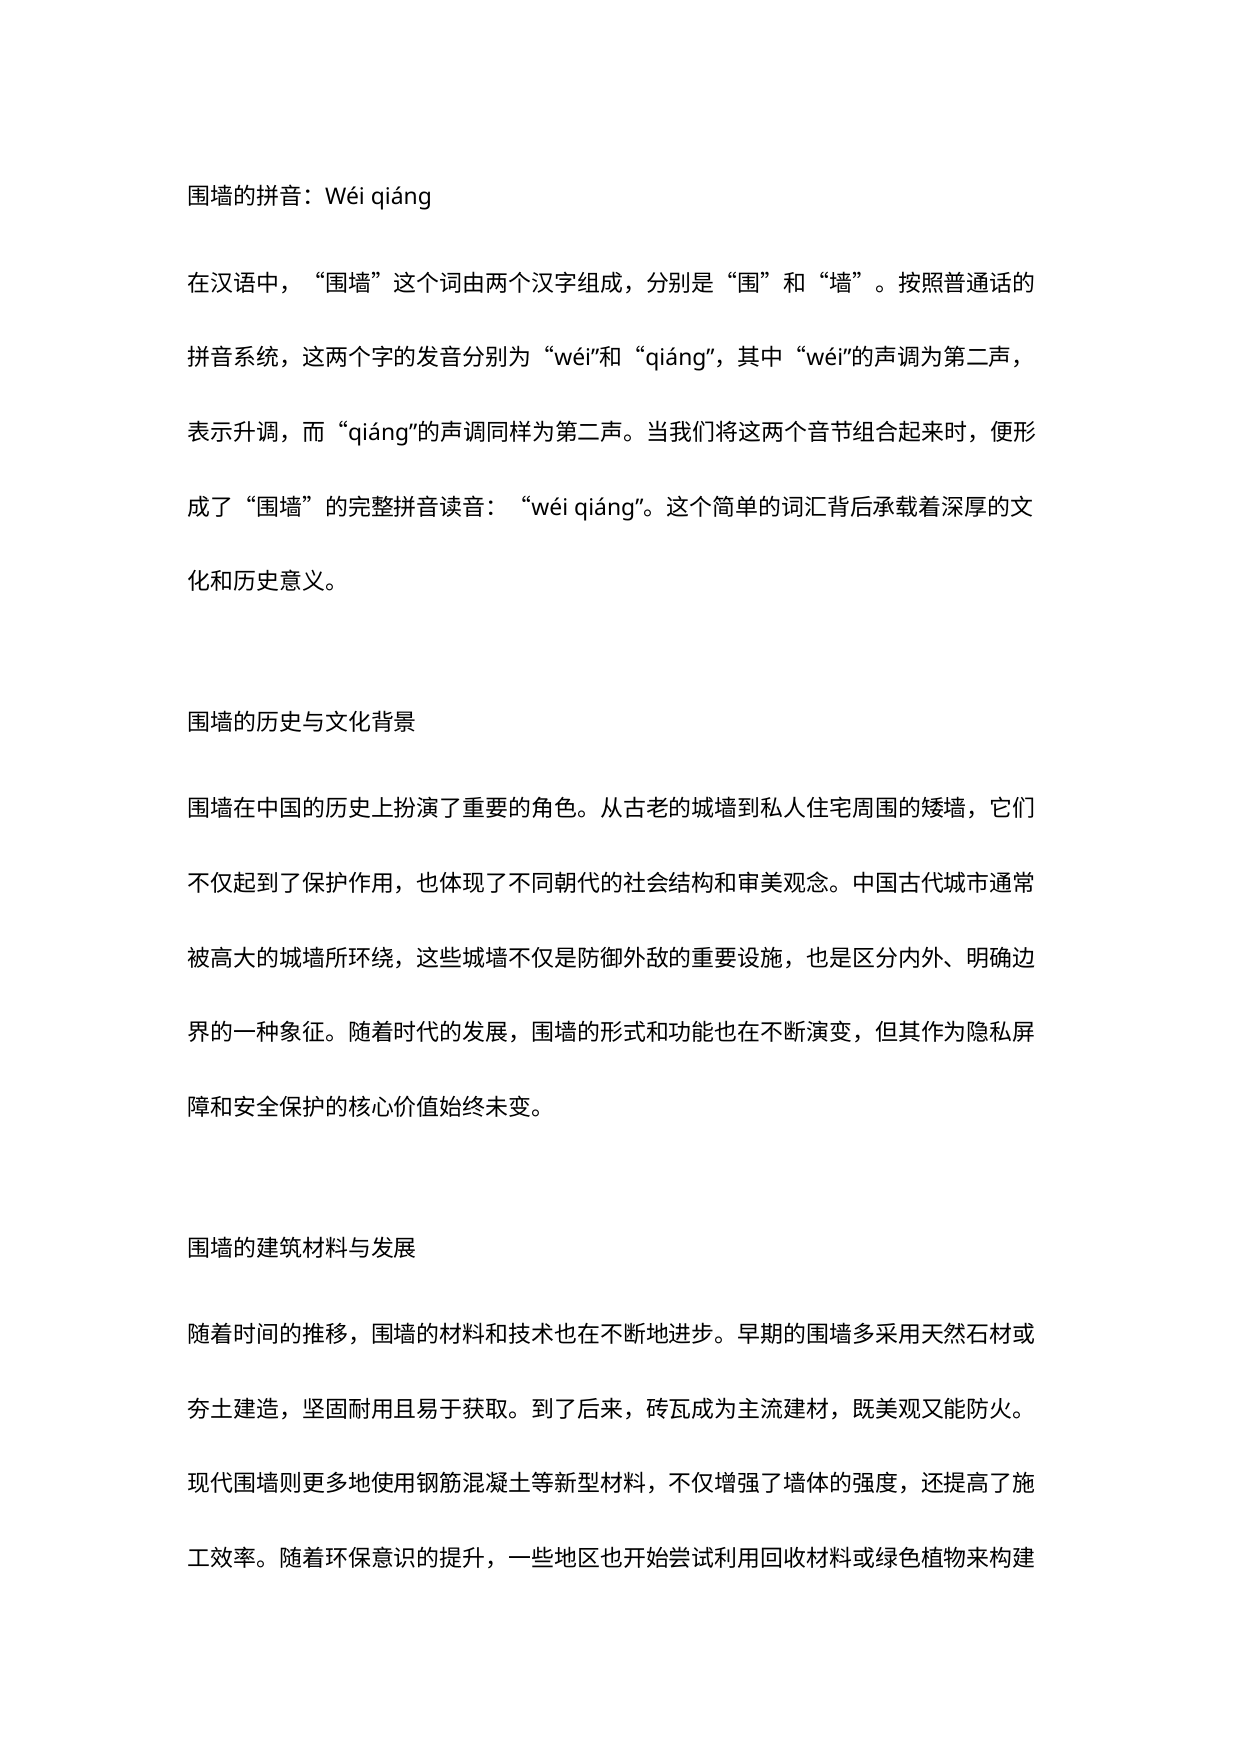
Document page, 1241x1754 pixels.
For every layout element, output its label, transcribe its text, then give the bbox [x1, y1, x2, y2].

text 围墙的拼音：Wéi qiáng [187, 162, 1053, 227]
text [187, 1300, 1053, 1589]
text 围墙的历史与文化背景 [187, 688, 1053, 753]
text 围墙的建筑材料与发展 [187, 1213, 1053, 1278]
text 在汉语中，“围墙”这个词由两个汉字组成，分别是“围”和“墙”。按照普通话的拼音系统，这两个字的发音分别为“wéi”和“qiáng”，其中“wéi”的声调为第二声，表示升调，而“qiáng”的声调同样为第二声。当我们将这两个音节组合起来时，便形成了“围墙”的完整拼音读音：“wéi qiáng”。这个简单的词汇背后承载着深厚的文化和历史意义。 [187, 249, 1053, 612]
text 围墙在中国的历史上扮演了重要的角色。从古老的城墙到私人住宅周围的矮墙，它们不仅起到了保护作用，也体现了不同朝代的社会结构和审美观念。中国古代城市通常被高大的城墙所环绕，这些城墙不仅是防御外敌的重要设施，也是区分内外、明确边界的一种象征。随着时代的发展，围墙的形式和功能也在不断演变，但其作为隐私屏障和安全保护的核心价值始终未变。 [187, 774, 1053, 1138]
